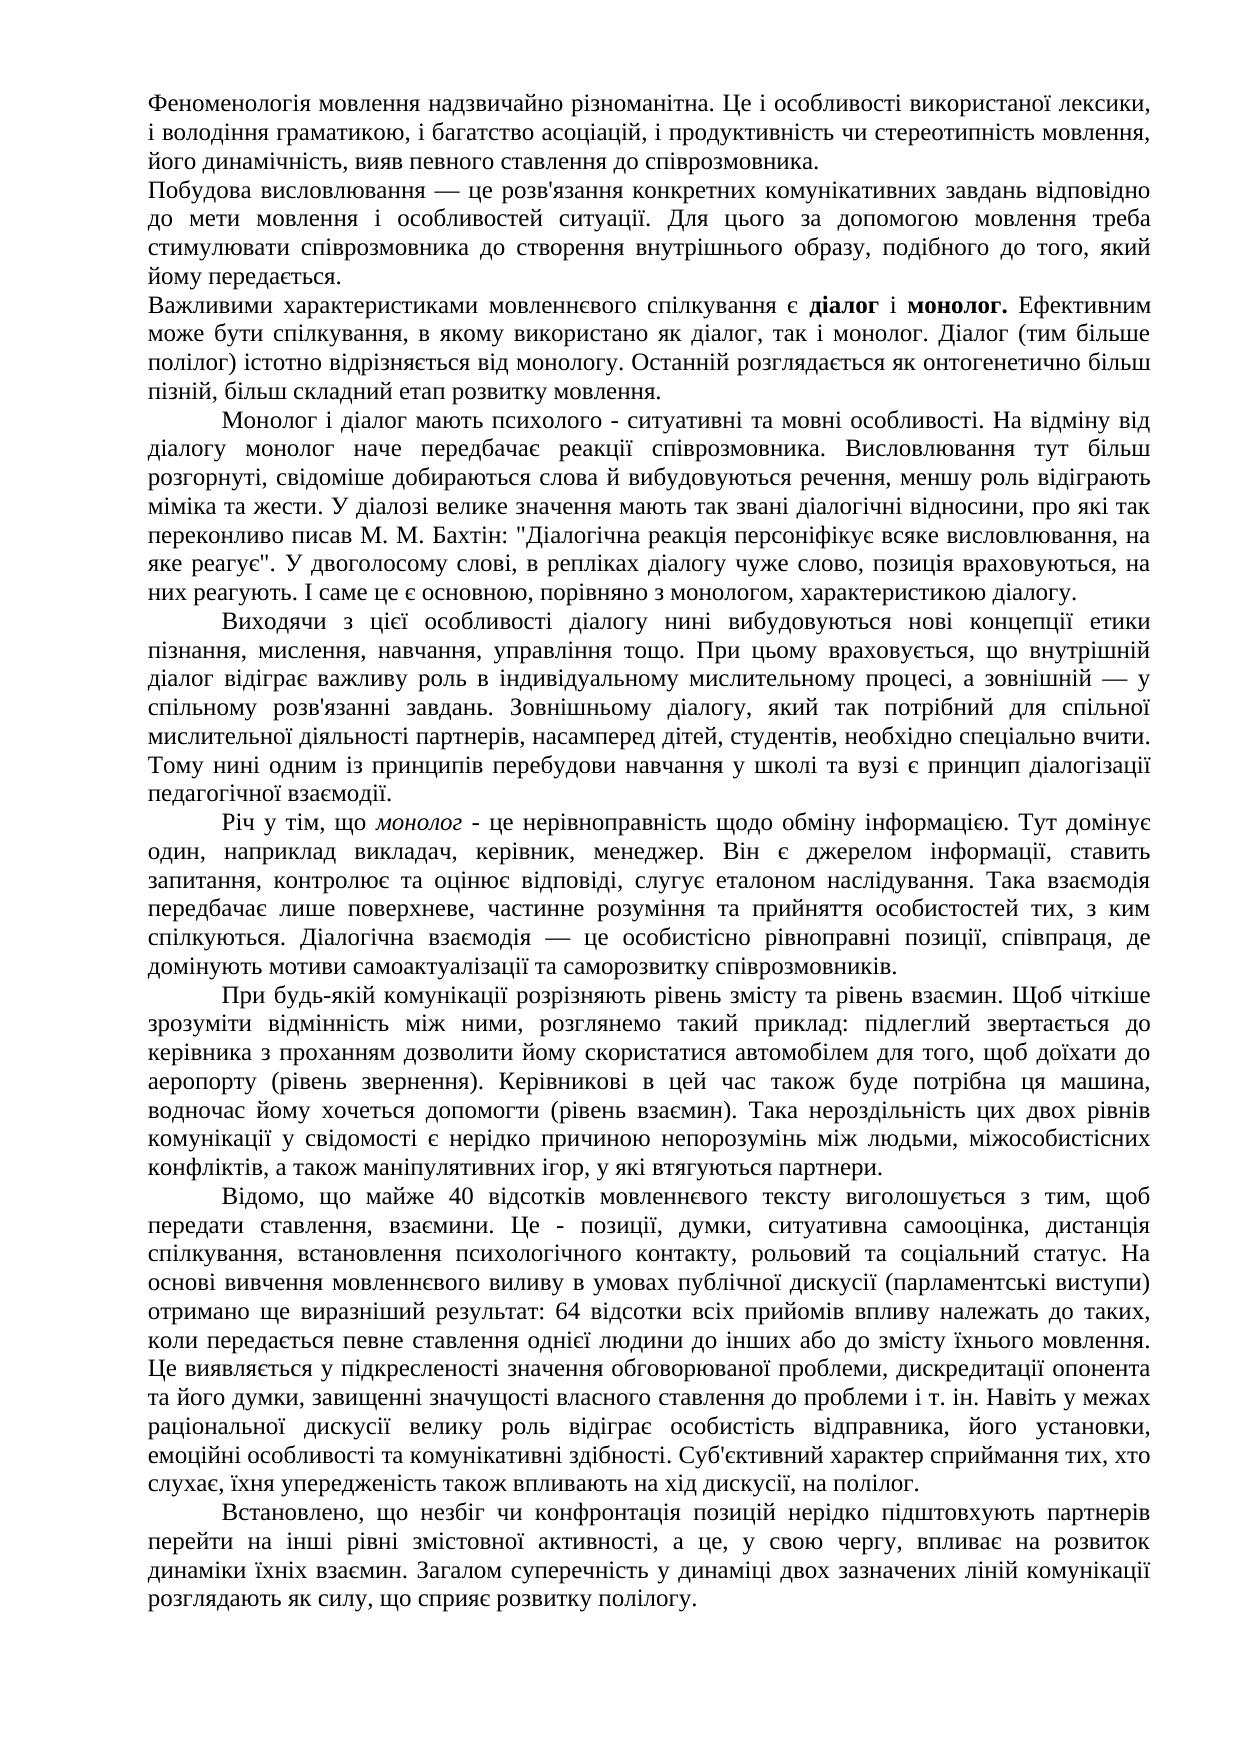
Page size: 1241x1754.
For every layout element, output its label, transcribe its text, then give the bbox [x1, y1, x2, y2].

text При будь-якій комунікації розрізняють рівень змісту та рівень взаємин. Щоб чіткіше зрозуміти відмінність між ними, розглянемо такий приклад: підлеглий звертається до керівника з проханням дозволити йому скористатися автомобілем для того, щоб доїхати до аеропорту (рівень звернення). Керівникові в цей час також буде потрібна ця машина, водночас йому хочеться допомогти (рівень взаємин). Така нероздільність цих двох рівнів комунікації у свідомості є нерідко причиною непорозумінь між людьми, міжособистісних конфліктів, а також маніпулятивних ігор, у які втягуються партнери. [148, 980, 1152, 1181]
text Феноменологія мовлення надзвичайно різноманітна. Це і особливості використаної лексики, і володіння граматикою, і багатство асоціацій, і продуктивність чи стереотипність мовлення, його динамічність, вияв певного ставлення до співрозмовника. [148, 88, 1152, 175]
text Важливими характеристиками мовленнєвого спілкування є діалог і монолог. Ефективним може бути спілкування, в якому використано як діалог, так і монолог. Діалог (тим більше полілог) істотно відрізняється від монологу. Останній розглядається як онтогенетично більш пізній, більш складний етап розвитку мовлення. [148, 290, 1152, 405]
text Відомо, що майже 40 відсотків мовленнєвого тексту виголошується з тим, щоб передати ставлення, взаємини. Це - позиції, думки, ситуативна самооцінка, дистанція спілкування, встановлення психологічного контакту, рольовий та соціальний статус. На основі вивчення мовленнєвого виливу в умовах публічної дискусії (парламентські виступи) отримано ще виразніший результат: 64 відсотки всіх прийомів впливу належать до таких, коли передається певне ставлення однієї людини до інших або до змісту їхнього мовлення. Це виявляється у підкресленості значення обговорюваної проблеми, дискредитації опонента та його думки, завищенні значущості власного ставлення до проблеми і т. ін. Навіть у межах раціональної дискусії велику роль відіграє особистість відправника, його установки, емоційні особливості та комунікативні здібності. Суб'єктивний характер сприймання тих, хто слухає, їхня упередженість також впливають на хід дискусії, на полілог. [148, 1181, 1152, 1497]
text Виходячи з цієї особливості діалогу нині вибудовуються нові концепції етики пізнання, мислення, навчання, управління тощо. При цьому враховується, що внутрішній діалог відіграє важливу роль в індивідуальному мислительному процесі, а зовнішній — у спільному розв'язанні завдань. Зовнішньому діалогу, який так потрібний для спільної мислительної діяльності партнерів, насамперед дітей, студентів, необхідно спеціально вчити. Тому нині одним із принципів перебудови навчання у школі та вузі є принцип діалогізації педагогічної взаємодії. [148, 606, 1152, 807]
text Побудова висловлювання — це розв'язання конкретних комунікативних завдань відповідно до мети мовлення і особливостей ситуації. Для цього за допомогою мовлення треба стимулювати співрозмовника до створення внутрішнього образу, подібного до того, який йому передається. [148, 175, 1152, 290]
text Річ у тім, що монолог - це нерівноправність щодо обміну інформацією. Тут домінує один, наприклад викладач, керівник, менеджер. Він є джерелом інформації, ставить запитання, контролює та оцінює відповіді, слугує еталоном наслідування. Така взаємодія передбачає лише поверхневе, частинне розуміння та прийняття особистостей тих, з ким спілкуються. Діалогічна взаємодія — це особистісно рівноправні позиції, співпраця, де домінують мотиви самоактуалізації та саморозвитку співрозмовників. [148, 807, 1152, 980]
text Монолог і діалог мають психолого - ситуативні та мовні особливості. На відміну від діалогу монолог наче передбачає реакції співрозмовника. Висловлювання тут більш розгорнуті, свідоміше добираються слова й вибудовуються речення, меншу роль відіграють міміка та жести. У діалозі велике значення мають так звані діалогічні відносини, про які так переконливо писав М. М. Бахтін: "Діалогічна реакція персоніфікує всяке висловлювання, на яке реагує". У двоголосому слові, в репліках діалогу чуже слово, позиція враховуються, на них реагують. І саме це є основною, порівняно з монологом, характеристикою діалогу. [148, 405, 1152, 606]
text Встановлено, що незбіг чи конфронтація позицій нерідко підштовхують партнерів перейти на інші рівні змістовної активності, а це, у свою чергу, впливає на розвиток динаміки їхніх взаємин. Загалом суперечність у динаміці двох зазначених ліній комунікації розглядають як силу, що сприяє розвитку полілогу. [148, 1497, 1152, 1612]
